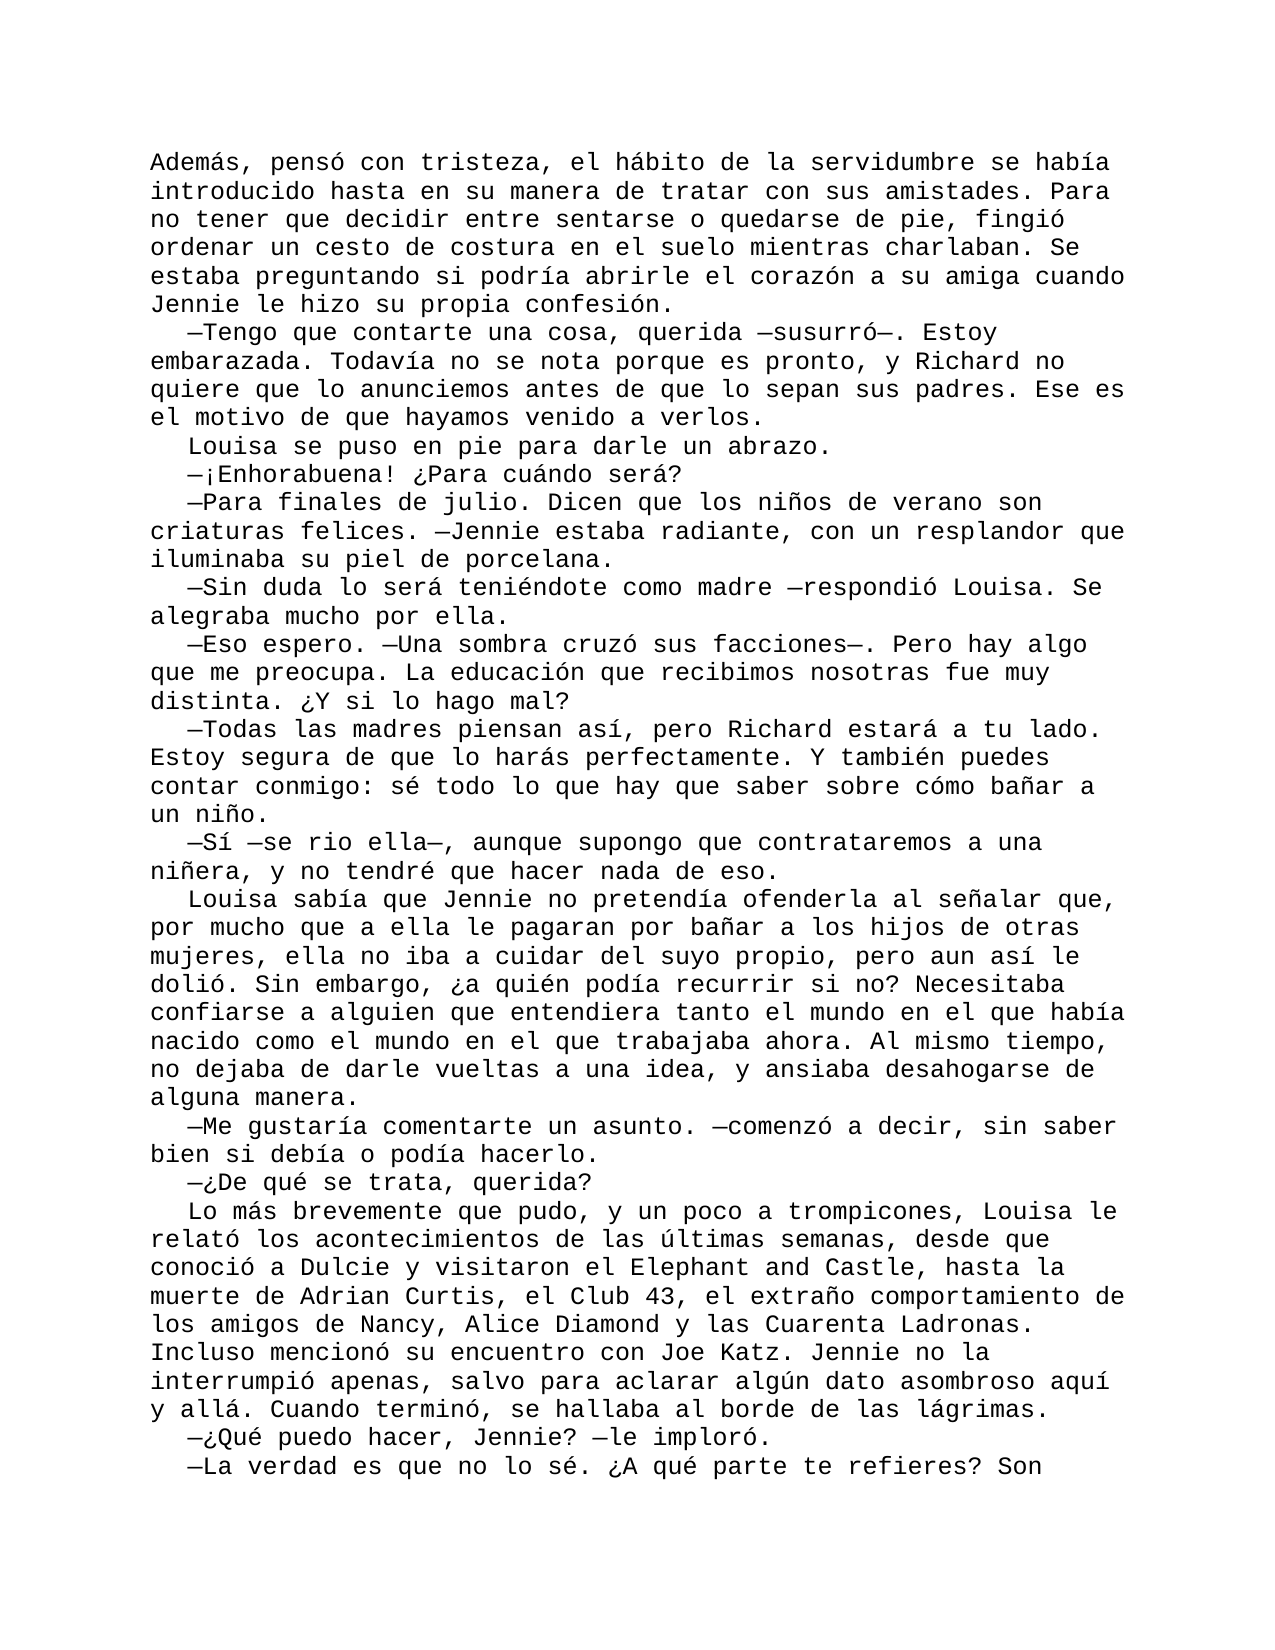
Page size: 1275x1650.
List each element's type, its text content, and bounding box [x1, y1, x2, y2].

text —Eso espero. —Una sombra cruzó sus facciones—. Pero hay algo que me preocupa. La educación que recibimos nosotras fue muy distinta. ¿Y si lo hago mal? [150, 632, 1125, 717]
text Lo más brevemente que pudo, y un poco a trompicones, Louisa le relató los acontecimientos de las últimas semanas, desde que conoció a Dulcie y visitaron el Elephant and Castle, hasta la muerte de Adrian Curtis, el Club 43, el extraño comportamiento de los amigos de Nancy, Alice Diamond y las Cuarenta Ladronas. Incluso mencionó su encuentro con Joe Katz. Jennie no la interrumpió apenas, salvo para aclarar algún dato asombroso aquí y allá. Cuando terminó, se hallaba al borde de las lágrimas. [150, 1198, 1125, 1425]
text —Me gustaría comentarte un asunto. —comenzó a decir, sin saber bien si debía o podía hacerlo. [150, 1113, 1125, 1170]
text —Para finales de julio. Dicen que los niños de verano son criaturas felices. —Jennie estaba radiante, con un resplandor que iluminaba su piel de porcelana. [150, 490, 1125, 575]
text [150, 1453, 1125, 1482]
text —Sin duda lo será teniéndote como madre —respondió Louisa. Se alegraba mucho por ella. [150, 575, 1125, 632]
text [150, 150, 1125, 320]
text —¿De qué se trata, querida? [150, 1170, 1125, 1198]
text Louisa se puso en pie para darle un abrazo. [150, 433, 1125, 462]
text —¿Qué puedo hacer, Jennie? —le imploró. [150, 1425, 1125, 1453]
text —¡Enhorabuena! ¿Para cuándo será? [150, 462, 1125, 490]
text —Todas las madres piensan así, pero Richard estará a tu lado. Estoy segura de que lo harás perfectamente. Y también puedes contar conmigo: sé todo lo que hay que saber sobre cómo bañar a un niño. [150, 717, 1125, 830]
text —Tengo que contarte una cosa, querida —susurró—. Estoy embarazada. Todavía no se nota porque es pronto, y Richard no quiere que lo anunciemos antes de que lo sepan sus padres. Ese es el motivo de que hayamos venido a verlos. [150, 320, 1125, 433]
text Louisa sabía que Jennie no pretendía ofenderla al señalar que, por mucho que a ella le pagaran por bañar a los hijos de otras mujeres, ella no iba a cuidar del suyo propio, pero aun así le dolió. Sin embargo, ¿a quién podía recurrir si no? Necesitaba confiarse a alguien que entendiera tanto el mundo en el que había nacido como el mundo en el que trabajaba ahora. Al mismo tiempo, no dejaba de darle vueltas a una idea, y ansiaba desahogarse de alguna manera. [150, 887, 1125, 1113]
text —Sí —se rio ella—, aunque supongo que contrataremos a una niñera, y no tendré que hacer nada de eso. [150, 830, 1125, 887]
